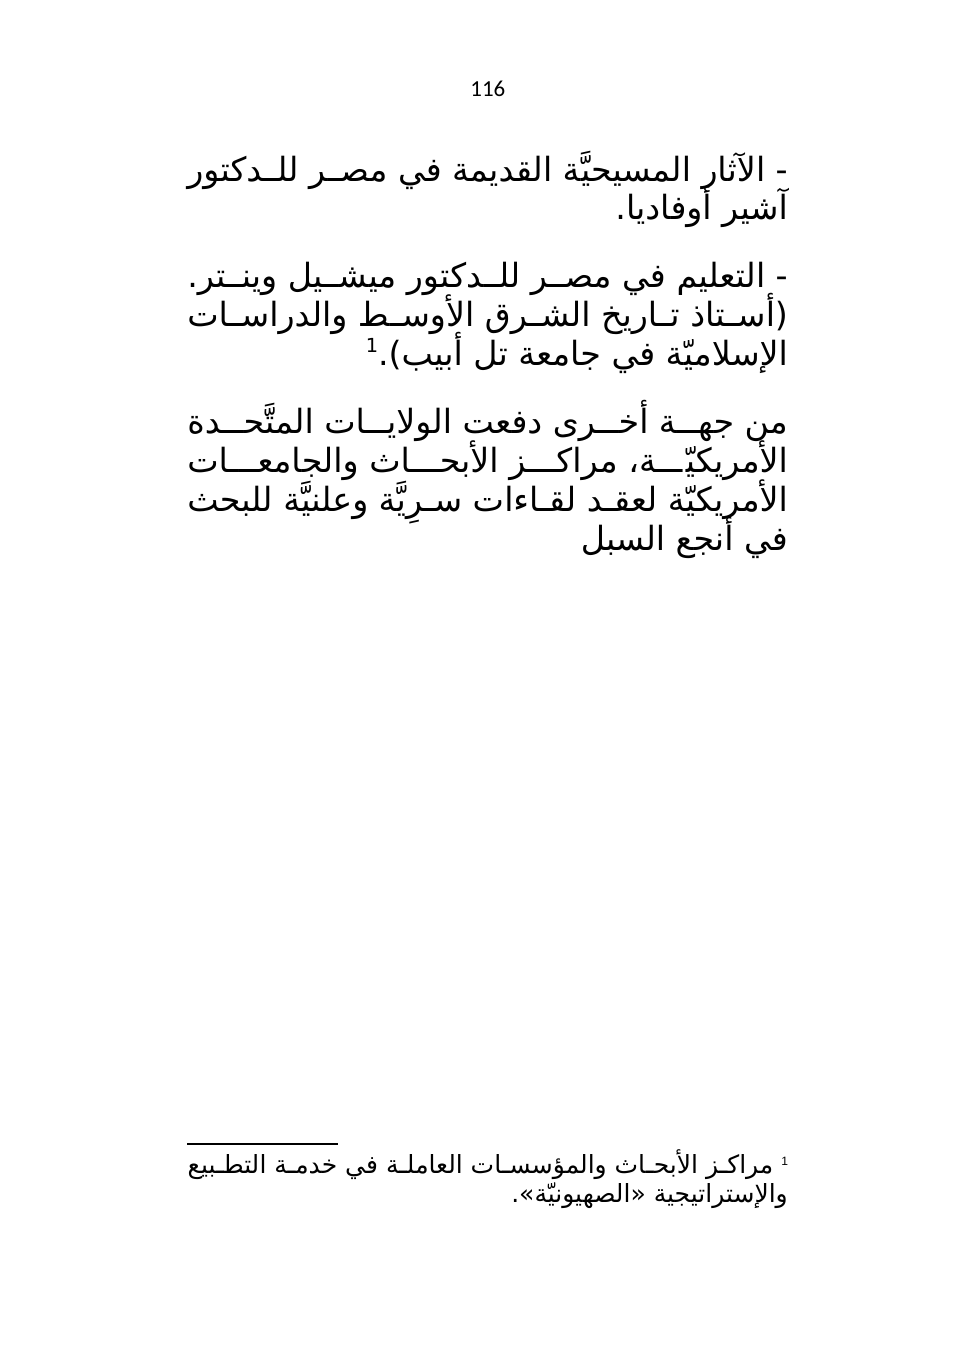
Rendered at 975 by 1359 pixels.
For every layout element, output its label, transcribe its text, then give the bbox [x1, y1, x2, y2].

text - التعليم في مصر للدكتور ميشيل وينتر. (أستاذ تاريخ الشرق الأوسط والدراسات الإسلاميّة في جامعة تل أبيب). [187, 257, 788, 373]
text - الآثار المسيحيَّة القديمة في مصر للدكتور آشير أوفاديا. [187, 150, 788, 228]
text من جهة أخرى دفعت الولايات المتَّحدة الأمريكيّة، مراكز الأبحاث والجامعات الأمريكيّة لعقد لقاءات سرِيَّة وعلنيَّة للبحث في أنجع السبل [187, 403, 788, 558]
